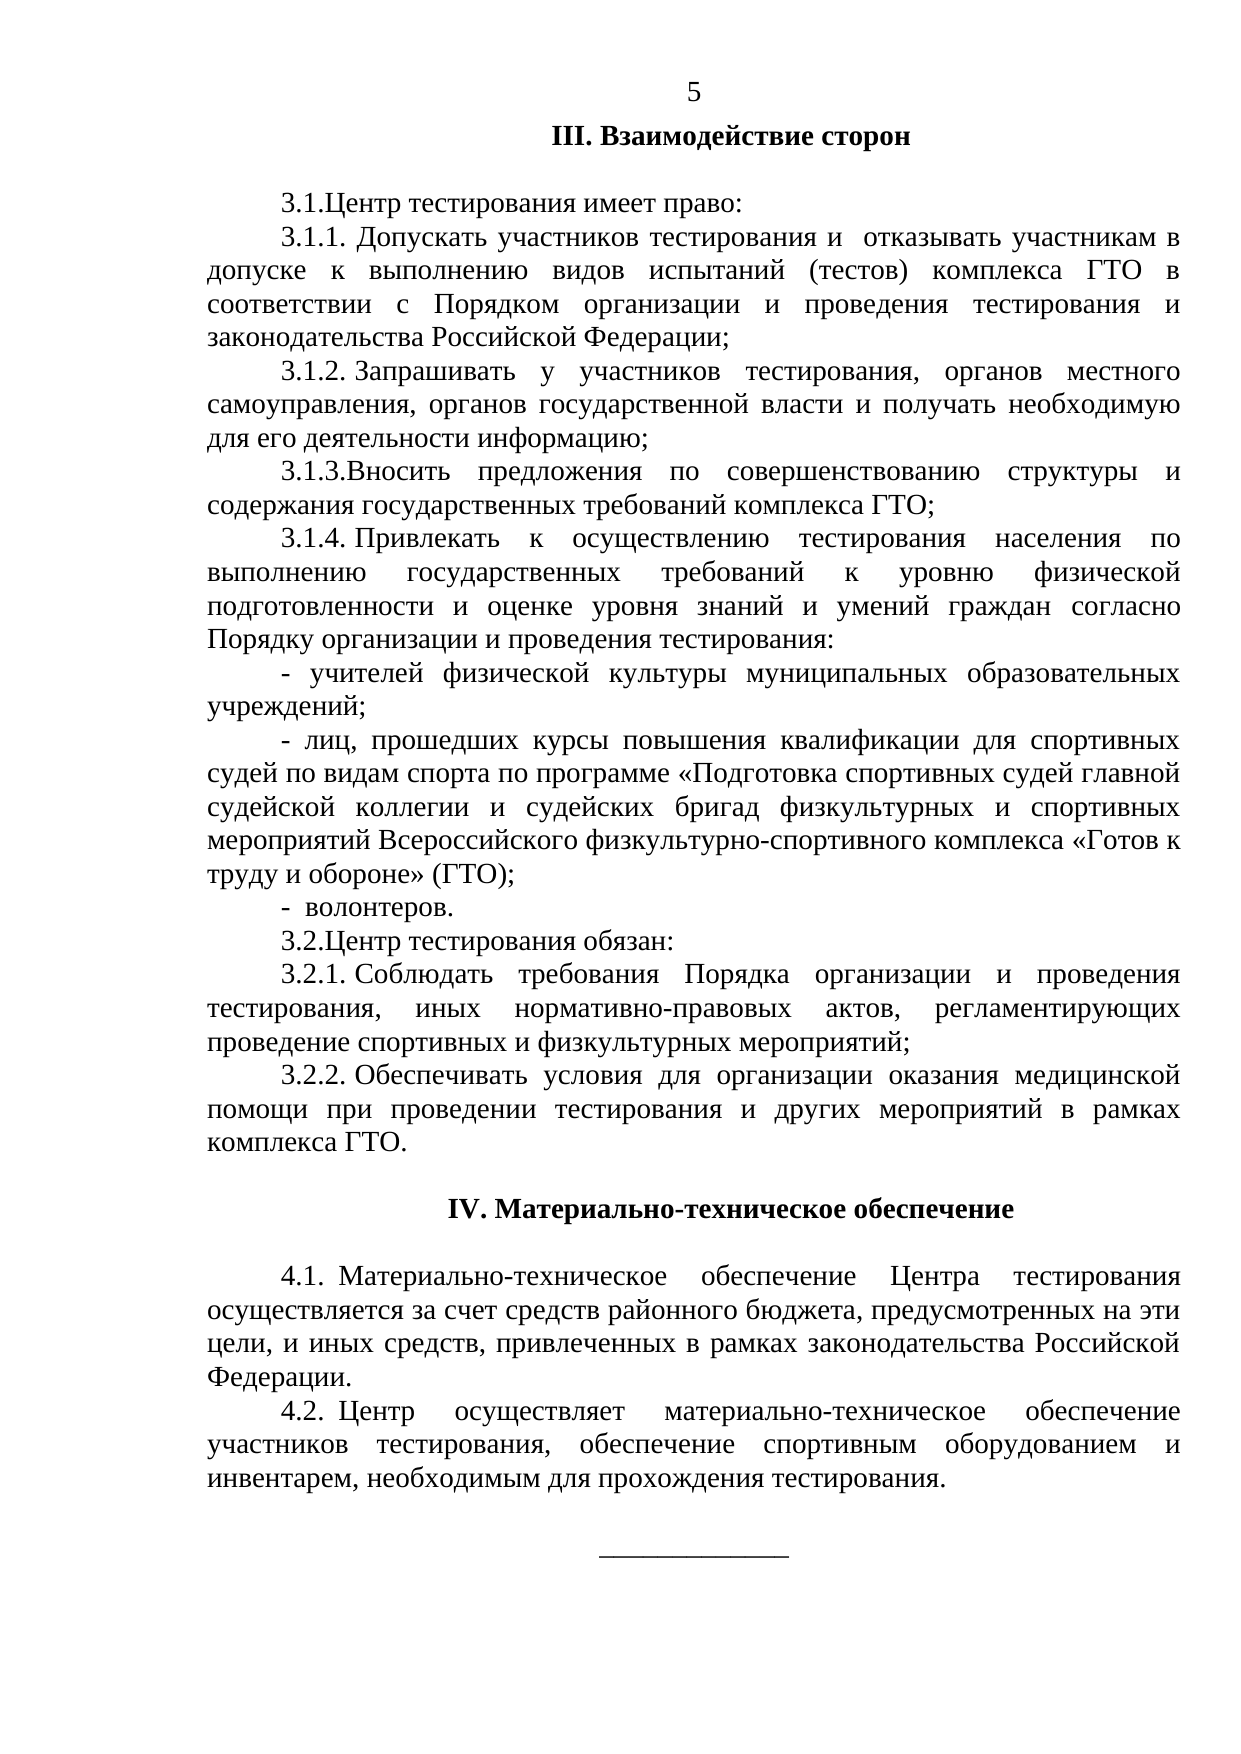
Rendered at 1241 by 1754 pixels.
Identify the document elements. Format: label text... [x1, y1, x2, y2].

text - учителей физической культуры муниципальных образовательных учреждений; [207, 655, 1181, 722]
text 3.1.3.Вносить предложения по совершенствованию структуры и содержания государственных требований комплекса ГТО; [207, 453, 1181, 521]
text 3.1.4. Привлекать к осуществлению тестирования населения по выполнению государственных требований к уровню физической подготовленности и оценке уровня знаний и умений граждан согласно Порядку организации и проведения тестирования: [207, 521, 1181, 655]
text 3.2.1. Соблюдать требования Порядка организации и проведения тестирования, иных нормативно-правовых актов, регламентирующих проведение спортивных и физкультурных мероприятий; [207, 957, 1181, 1057]
text 4.1. Материально-техническое обеспечение Центра тестирования осуществляется за счет средств районного бюджета, предусмотренных на эти цели, и иных средств, привлеченных в рамках законодательства Российской Федерации. [207, 1258, 1181, 1393]
text - лиц, прошедших курсы повышения квалификации для спортивных судей по видам спорта по программе «Подготовка спортивных судей главной судейской коллегии и судейских бригад физкультурных и спортивных мероприятий Всероссийского физкультурно-спортивного комплекса «Готов к труду и обороне» (ГТО); [207, 722, 1181, 889]
list III. Взаимодействие сторон [207, 118, 1181, 152]
text 3.1.Центр тестирования имеет право: [207, 185, 1181, 219]
text IV. Материально-техническое обеспечение [207, 1191, 1181, 1225]
text _____________ [207, 1527, 1181, 1560]
text 3.2.2. Обеспечивать условия для организации оказания медицинской помощи при проведении тестирования и других мероприятий в рамках комплекса ГТО. [207, 1057, 1181, 1158]
text 3.1.2. Запрашивать у участников тестирования, органов местного самоуправления, органов государственной власти и получать необходимую для его деятельности информацию; [207, 353, 1181, 453]
text 3.2.Центр тестирования обязан: [207, 923, 1181, 957]
text 3.1.1. Допускать участников тестирования и отказывать участникам в допуске к выполнению видов испытаний (тестов) комплекса ГТО в соответствии с Порядком организации и проведения тестирования и законодательства Российской Федерации; [207, 219, 1181, 353]
text - волонтеров. [207, 889, 1181, 923]
text 4.2. Центр осуществляет материально-техническое обеспечение участников тестирования, обеспечение спортивным оборудованием и инвентарем, необходимым для прохождения тестирования. [207, 1393, 1181, 1493]
